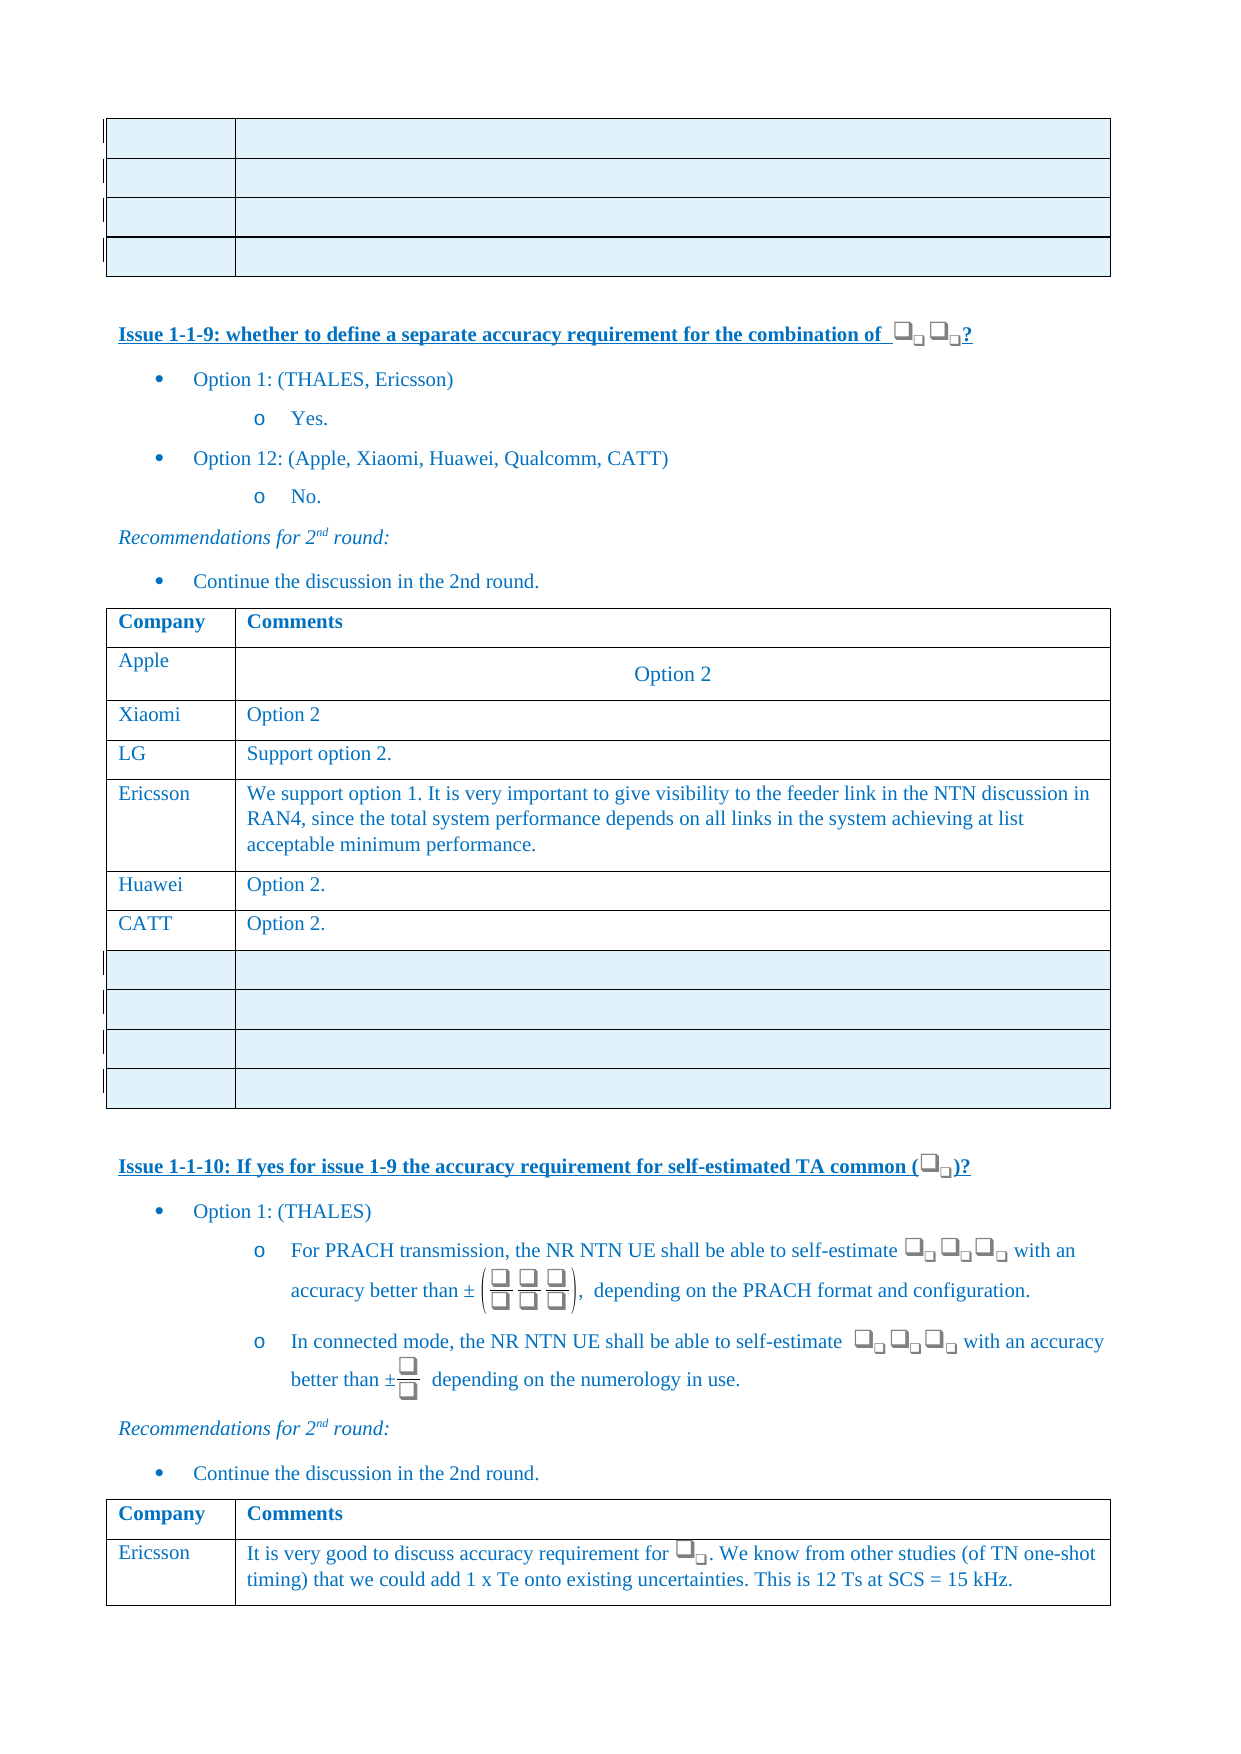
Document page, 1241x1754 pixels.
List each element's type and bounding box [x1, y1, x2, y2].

table_cell [236, 911, 1110, 950]
table_cell [107, 741, 235, 779]
table_header [107, 1500, 235, 1539]
table_header [236, 780, 1110, 871]
table_header [236, 1500, 1110, 1539]
table_cell [107, 701, 235, 740]
table_header [236, 609, 1110, 647]
table_cell [107, 648, 235, 700]
table_header [107, 872, 235, 910]
table_header [236, 872, 1110, 910]
table_cell [107, 1540, 235, 1605]
table_cell [236, 741, 1110, 779]
table_cell [236, 1540, 1110, 1605]
table_header [107, 609, 235, 647]
table_cell [107, 911, 235, 950]
table_header [107, 780, 235, 871]
table_cell [236, 701, 1110, 740]
table_cell [236, 648, 1110, 700]
